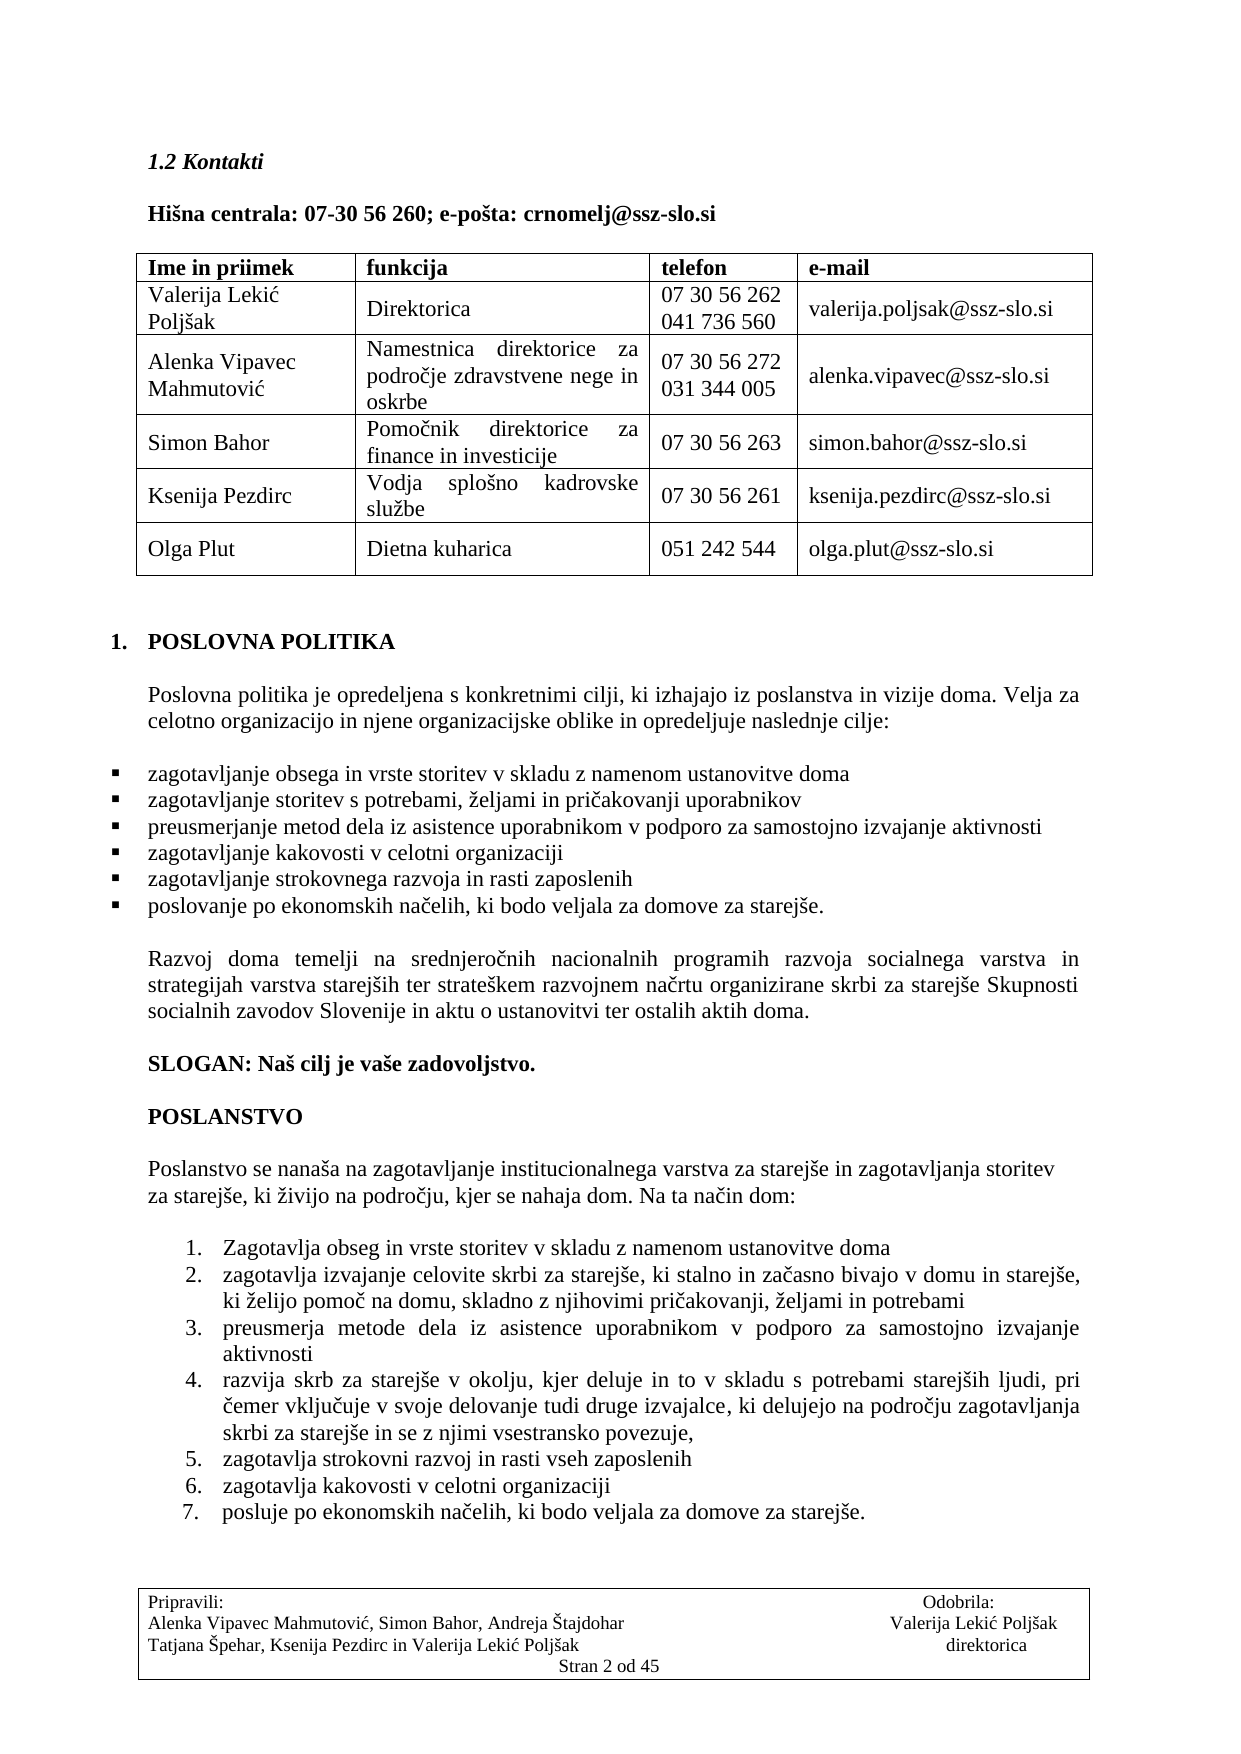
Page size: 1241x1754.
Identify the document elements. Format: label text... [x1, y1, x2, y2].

list zagotavljanje kakovosti v celotni organizaciji [110, 839, 1081, 866]
table_header telefon [650, 254, 797, 281]
list Zagotavlja obseg in vrste storitev v skladu z namenom ustanovitve doma [185, 1234, 1081, 1261]
text Poslovna politika je opredeljena s konkretnimi cilji, ki izhajajo iz poslanstva in vizije doma. Velja za celotno organizacijo in njene organizacijske oblike in opredeljuje naslednje cilje: [148, 681, 1081, 734]
table_cell olga.plut@ssz-slo.si [798, 523, 1092, 574]
list zagotavlja kakovosti v celotni organizaciji [185, 1472, 1081, 1498]
table_cell valerija.poljsak@ssz-slo.si [798, 282, 1092, 334]
list preusmerja metode dela iz asistence uporabnikom v podporo za samostojno izvajanje aktivnosti [185, 1313, 1081, 1366]
text 7. posluje po ekonomskih načelih, ki bodo veljala za domove za starejše. [148, 1498, 1081, 1524]
text Razvoj doma temelji na srednjeročnih nacionalnih programih razvoja socialnega varstva in strategijah varstva starejših ter strateškem razvojnem načrtu organizirane skrbi za starejše Skupnosti socialnih zavodov Slovenije in aktu o ustanovitvi ter ostalih aktih doma. [148, 944, 1081, 1024]
list zagotavlja strokovni razvoj in rasti vseh zaposlenih [185, 1445, 1081, 1472]
list zagotavljanje strokovnega razvoja in rasti zaposlenih [110, 866, 1081, 892]
table_header funkcija [356, 254, 649, 281]
table_cell Vodja splošno kadrovske službe [356, 469, 649, 522]
table_cell Valerija Lekić Poljšak [137, 282, 355, 334]
table_cell 07 30 56 263 [650, 415, 797, 468]
table_cell 07 30 56 261 [650, 469, 797, 522]
table_cell simon.bahor@ssz-slo.si [798, 415, 1092, 468]
table_cell ksenija.pezdirc@ssz-slo.si [798, 469, 1092, 522]
table_cell Dietna kuharica [356, 523, 649, 574]
list POSLOVNA POLITIKA [110, 628, 1081, 655]
table_header Ime in priimek [137, 254, 355, 281]
table_cell Ksenija Pezdirc [137, 469, 355, 522]
text 1.2 Kontakti [148, 148, 1081, 174]
table_cell Simon Bahor [137, 415, 355, 468]
list razvija skrb za starejše v okolju, kjer deluje in to v skladu s potrebami starejših ljudi, pri čemer vključuje v svoje delovanje tudi druge izvajalce, ki delujejo na področju zagotavljanja skrbi za starejše in se z njimi vsestransko povezuje, [185, 1366, 1081, 1445]
list poslovanje po ekonomskih načelih, ki bodo veljala za domove za starejše. [110, 892, 1081, 918]
table_cell 051 242 544 [650, 523, 797, 574]
table_cell alenka.vipavec@ssz-slo.si [798, 335, 1092, 414]
table_cell Olga Plut [137, 523, 355, 574]
text POSLANSTVO [148, 1103, 1081, 1129]
table_cell Alenka Vipavec Mahmutović [137, 335, 355, 414]
table_header e-mail [798, 254, 1092, 281]
text SLOGAN: Naš cilj je vaše zadovoljstvo. [148, 1050, 1081, 1076]
table_cell 07 30 56 262 041 736 560 [650, 282, 797, 334]
table_cell Direktorica [356, 282, 649, 334]
list zagotavlja izvajanje celovite skrbi za starejše, ki stalno in začasno bivajo v domu in starejše, ki želijo pomoč na domu, skladno z njihovimi pričakovanji, željami in potrebami [185, 1261, 1081, 1313]
list zagotavljanje obsega in vrste storitev v skladu z namenom ustanovitve doma [110, 760, 1081, 786]
text Hišna centrala: 07-30 56 260; e-pošta: crnomelj@ssz-slo.si [148, 200, 1081, 227]
table_cell 07 30 56 272 031 344 005 [650, 335, 797, 414]
text Poslanstvo se nanaša na zagotavljanje institucionalnega varstva za starejše in zagotavljanja storitev za starejše, ki živijo na področju, kjer se nahaja dom. Na ta način dom: [148, 1155, 1081, 1208]
list preusmerjanje metod dela iz asistence uporabnikom v podporo za samostojno izvajanje aktivnosti [110, 813, 1081, 839]
table_cell Pomočnik direktorice za finance in investicije [356, 415, 649, 468]
table_cell Namestnica direktorice za področje zdravstvene nege in oskrbe [356, 335, 649, 414]
list zagotavljanje storitev s potrebami, željami in pričakovanji uporabnikov [110, 786, 1081, 813]
